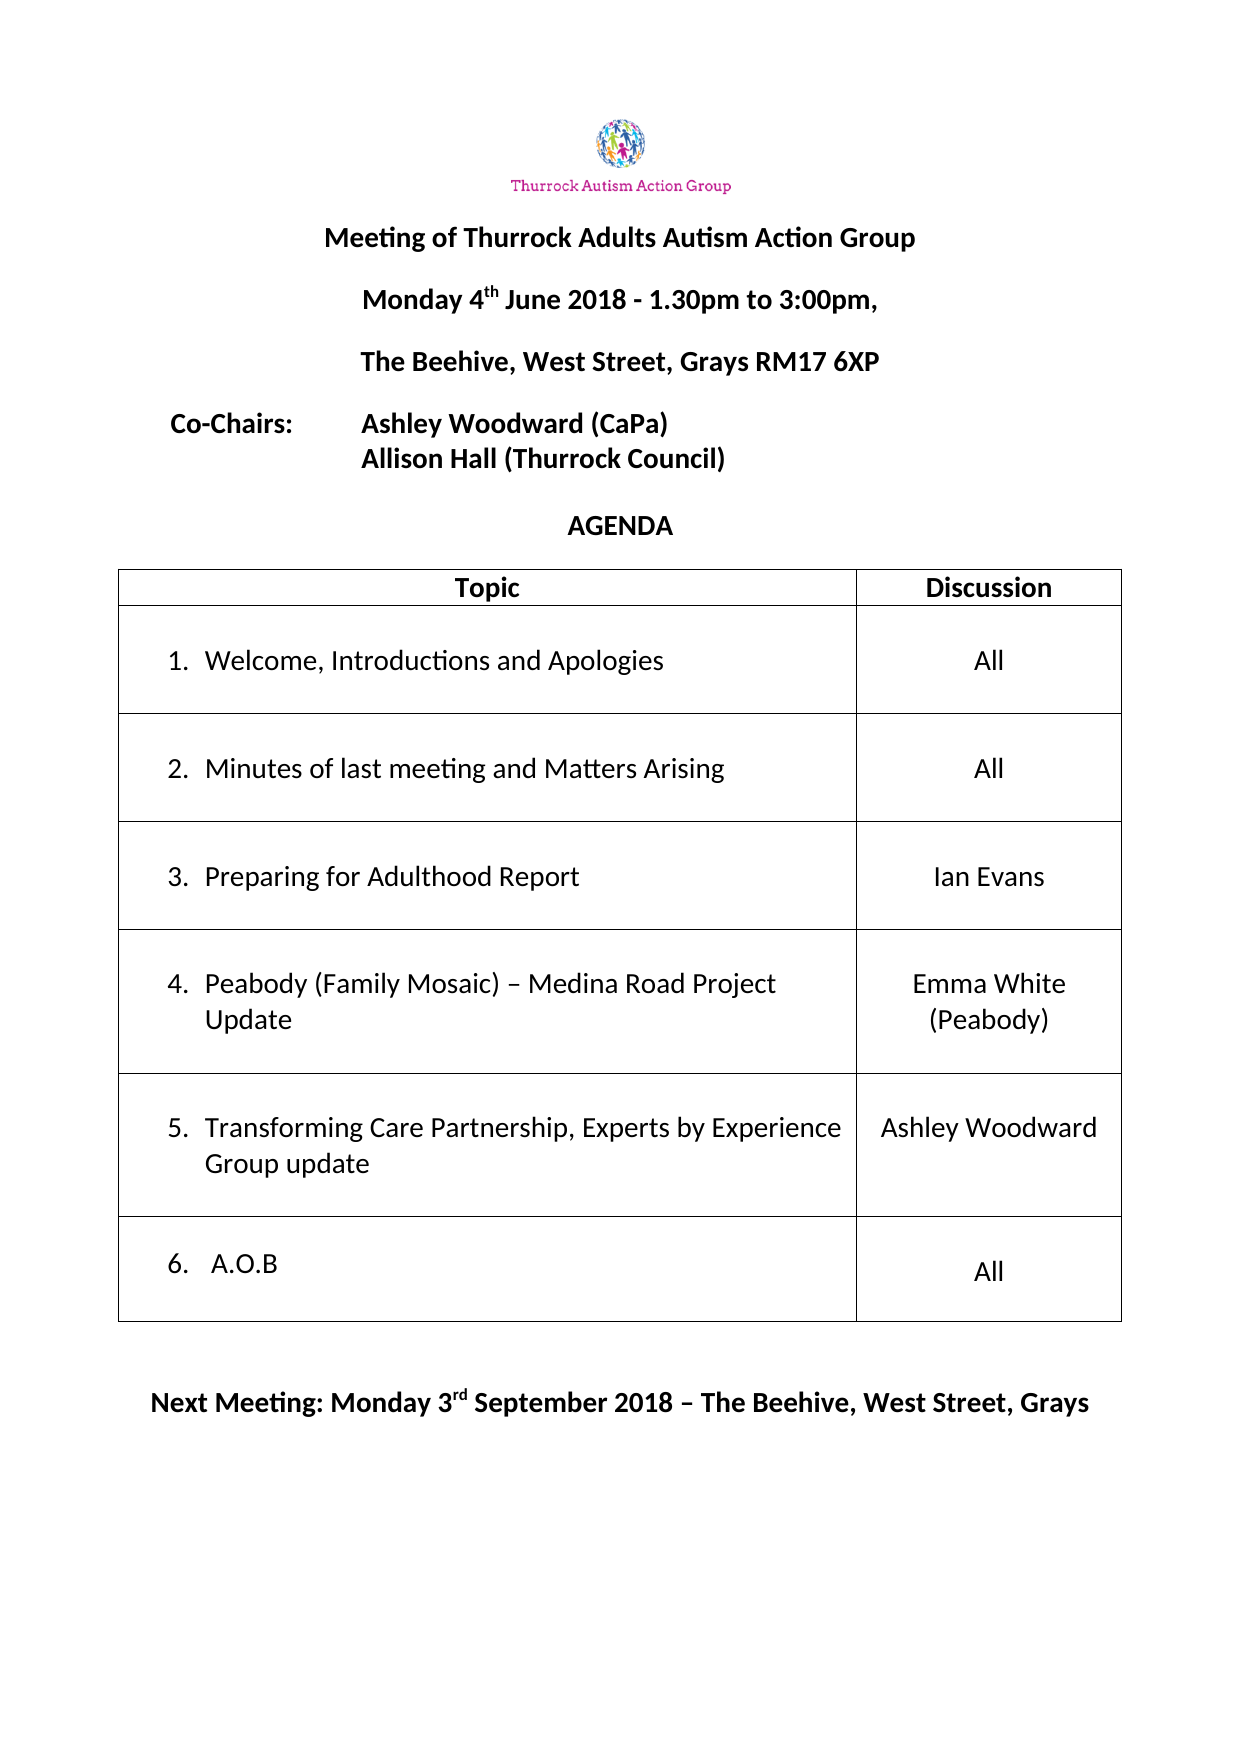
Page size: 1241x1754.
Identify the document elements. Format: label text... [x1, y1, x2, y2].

table_cell Emma White (Peabody) [857, 930, 1121, 1072]
text Co-Chairs: Ashley Woodward (CaPa) [75, 405, 1165, 441]
table_cell Minutes of last meeting and Matters Arising [119, 714, 856, 821]
text Next Meeting: Monday 3rd September 2018 – The Beehive, West Street, Grays [75, 1384, 1165, 1420]
table_cell Preparing for Adulthood Report [119, 822, 856, 929]
table_header Topic [119, 570, 856, 605]
table_cell Ian Evans [857, 822, 1121, 929]
text The Beehive, West Street, Grays RM17 6XP [75, 343, 1165, 379]
text Allison Hall (Thurrock Council) [75, 441, 1165, 476]
table_cell Peabody (Family Mosaic) – Medina Road Project Update [119, 930, 856, 1072]
table_cell All [857, 606, 1121, 713]
table_header Discussion [857, 570, 1121, 605]
table_cell All [857, 714, 1121, 821]
table_cell Welcome, Introductions and Apologies [119, 606, 856, 713]
text Monday 4th June 2018 - 1.30pm to 3:00pm, [75, 281, 1165, 317]
table_cell All [857, 1217, 1121, 1321]
table_cell A.O.B [119, 1217, 856, 1321]
picture [505, 101, 736, 215]
table_cell Transforming Care Partnership, Experts by Experience Group update [119, 1074, 856, 1216]
text Meeting of Thurrock Adults Autism Action Group [75, 102, 1165, 255]
table_cell Ashley Woodward [857, 1074, 1121, 1216]
text AGENDA [75, 507, 1165, 542]
